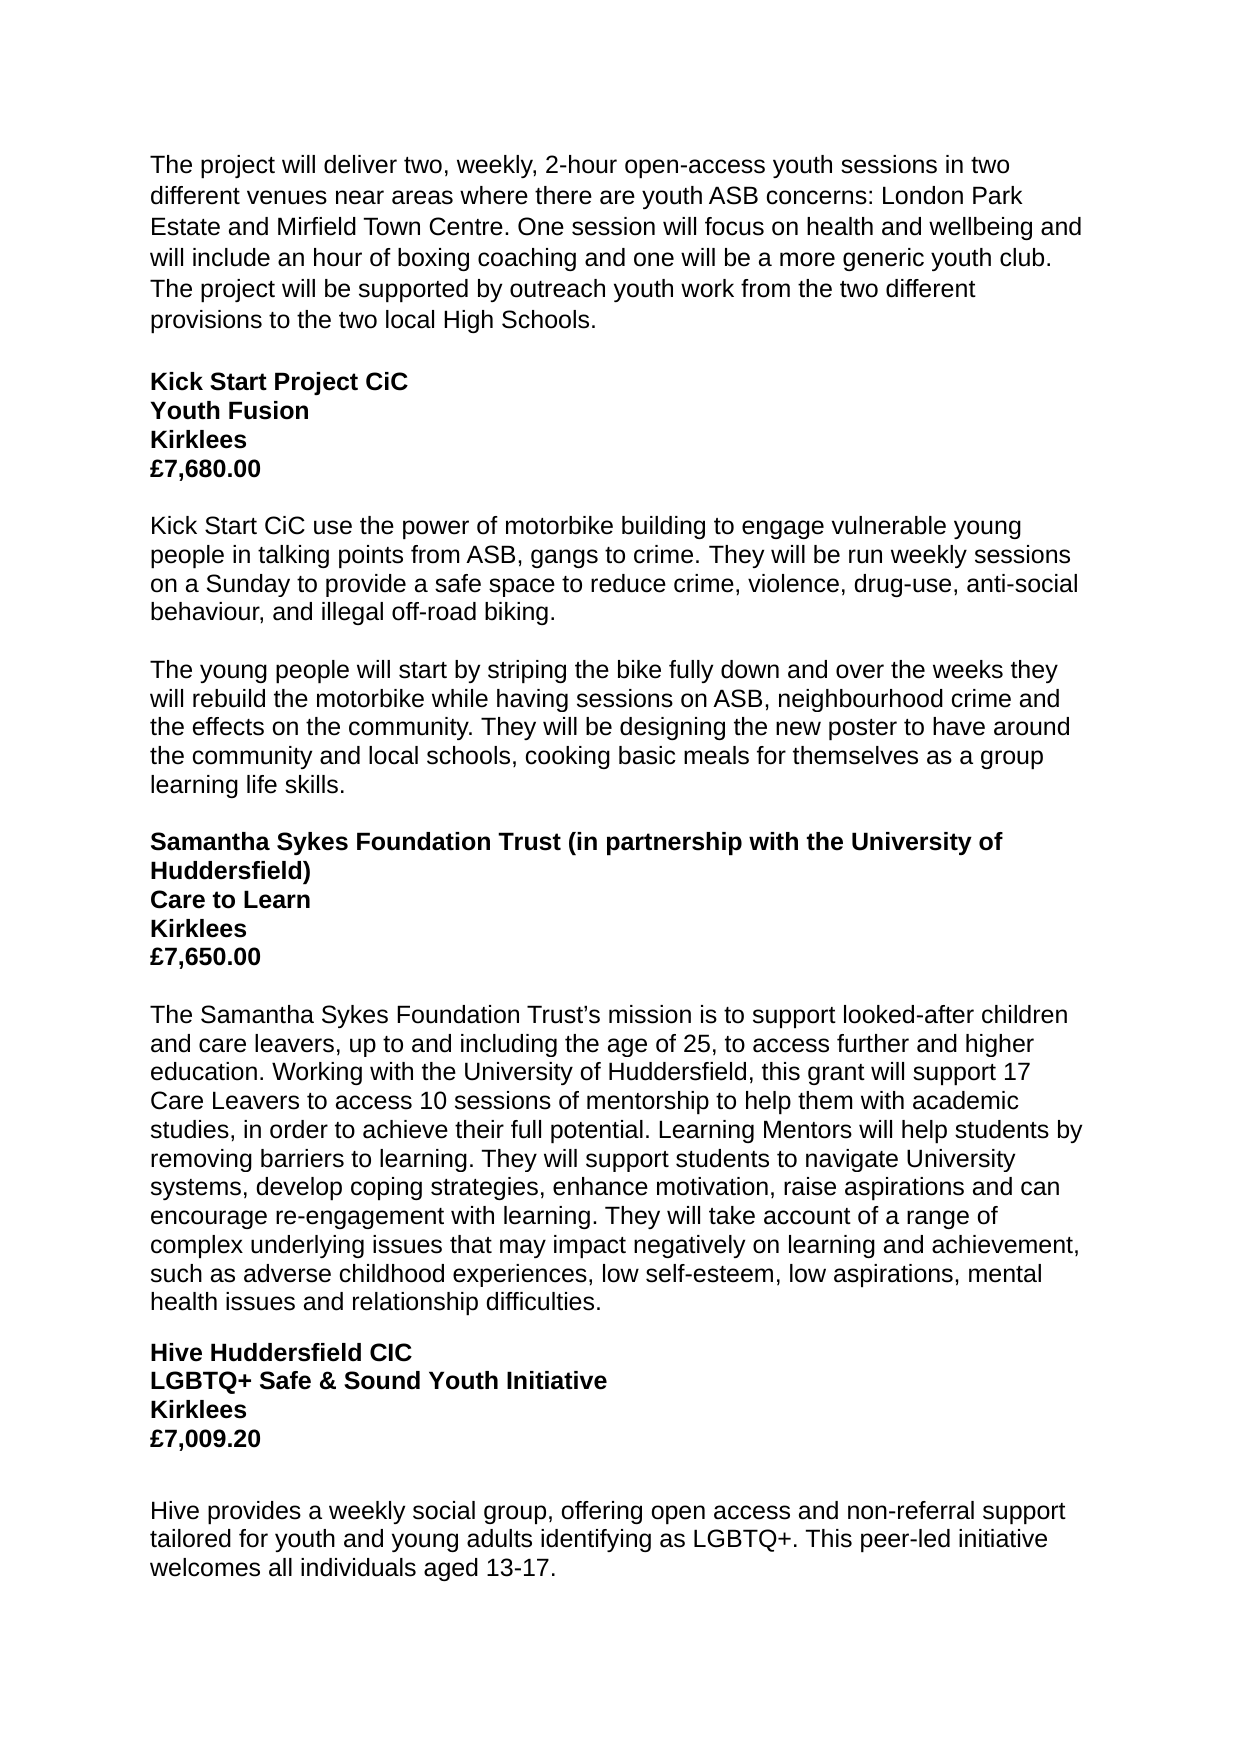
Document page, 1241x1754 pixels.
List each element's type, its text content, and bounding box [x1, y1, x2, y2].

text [150, 150, 1090, 334]
text Kirklees [150, 1395, 1090, 1424]
text Kirklees [150, 913, 1090, 942]
text Kirklees [150, 425, 1090, 453]
text The young people will start by striping the bike fully down and over the weeks they will rebuild the motorbike while having sessions on ASB, neighbourhood crime and the effects on the community. They will be designing the new poster to have around the community and local schools, cooking basic meals for themselves as a group learning life skills. [150, 626, 1090, 798]
text Kick Start CiC use the power of motorbike building to engage vulnerable young people in talking points from ASB, gangs to crime. They will be run weekly sessions on a Sunday to provide a safe space to reduce crime, violence, drug-use, anti-social behaviour, and illegal off-road biking. [150, 511, 1090, 626]
text Samantha Sykes Foundation Trust (in partnership with the University of Huddersfield) [150, 827, 1090, 885]
text £7,650.00 [150, 942, 1090, 971]
text Care to Learn [150, 885, 1090, 913]
text Hive Huddersfield CIC [150, 1338, 1090, 1366]
text The Samantha Sykes Foundation Trust’s mission is to support looked-after children and care leavers, up to and including the age of 25, to access further and higher education. Working with the University of Huddersfield, this grant will support 17 Care Leavers to access 10 sessions of mentorship to help them with academic studies, in order to achieve their full potential. Learning Mentors will help students by removing barriers to learning. They will support students to navigate University systems, develop coping strategies, enhance motivation, raise aspirations and can encourage re-engagement with learning. They will take account of a range of complex underlying issues that may impact negatively on learning and achievement, such as adverse childhood experiences, low self-esteem, low aspirations, mental health issues and relationship difficulties. [150, 1000, 1090, 1316]
text £7,009.20 [150, 1424, 1090, 1453]
text Kick Start Project CiC [150, 367, 1090, 396]
text Youth Fusion [150, 396, 1090, 425]
text £7,680.00 [150, 453, 1090, 482]
text Hive provides a weekly social group, offering open access and non-referral support tailored for youth and young adults identifying as LGBTQ+. This peer-led initiative welcomes all individuals aged 13-17. [150, 1496, 1090, 1582]
text LGBTQ+ Safe & Sound Youth Initiative [150, 1366, 1090, 1395]
